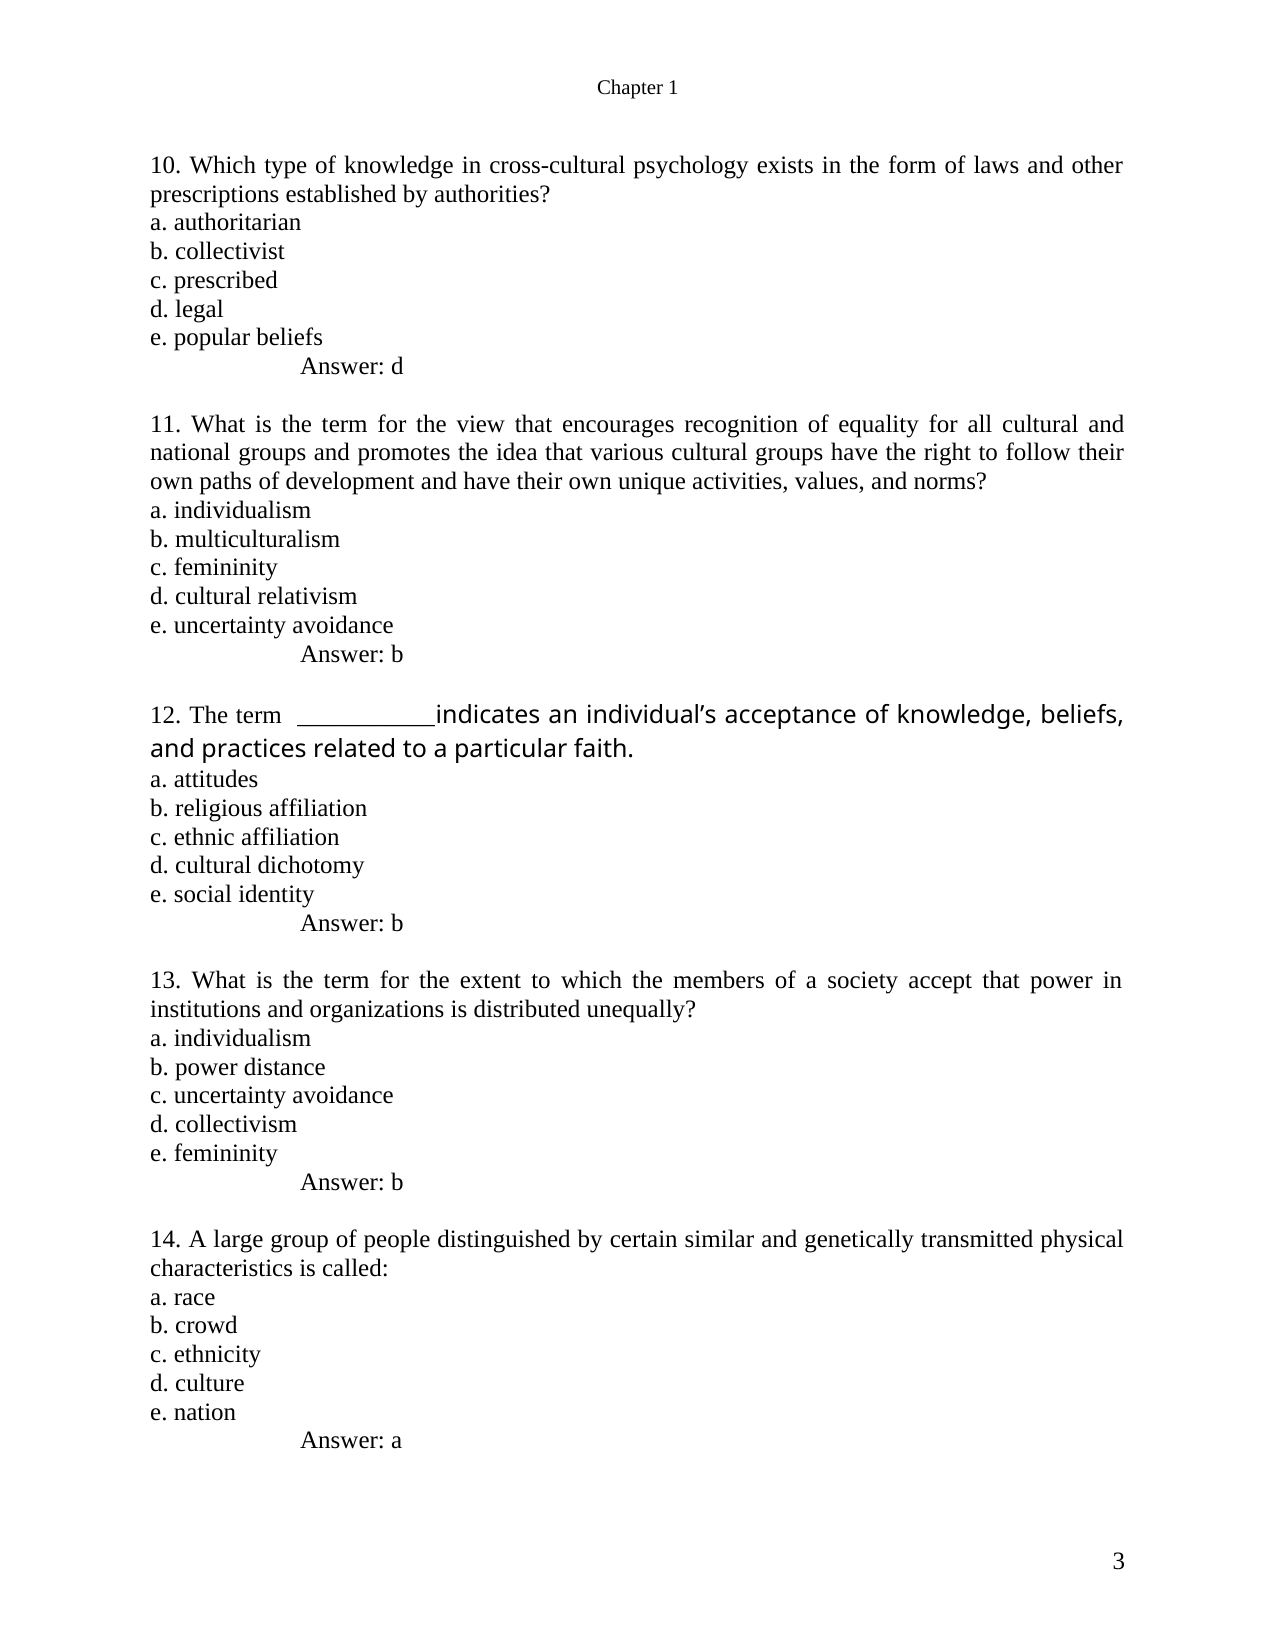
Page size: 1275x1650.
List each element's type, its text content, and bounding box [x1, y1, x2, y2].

text a. authoritarian [150, 207, 1125, 236]
text d. cultural dichotomy [150, 851, 1125, 879]
text Answer: b [150, 1167, 1125, 1196]
text 10. Which type of knowledge in cross-cultural psychology exists in the form of laws and other prescriptions established by authorities? [150, 150, 1125, 207]
text d. culture [150, 1368, 1125, 1397]
text b. crowd [150, 1311, 1125, 1339]
text a. individualism [150, 495, 1125, 524]
text a. race [150, 1282, 1125, 1311]
text e. popular beliefs [150, 322, 1125, 351]
text 12. The term ___________indicates an individual’s acceptance of knowledge, beliefs, and practices related to a particular faith. [150, 696, 1125, 764]
text 14. A large group of people distinguished by certain similar and genetically transmitted physical characteristics is called: [150, 1224, 1125, 1282]
text e. social identity [150, 879, 1125, 908]
text c. prescribed [150, 265, 1125, 294]
text Answer: b [150, 639, 1125, 667]
text Answer: d [150, 351, 1125, 380]
text c. uncertainty avoidance [150, 1081, 1125, 1109]
text c. femininity [150, 552, 1125, 581]
text b. religious affiliation [150, 793, 1125, 822]
text d. collectivism [150, 1109, 1125, 1138]
text d. cultural relativism [150, 581, 1125, 610]
text 13. What is the term for the extent to which the members of a society accept that power in institutions and organizations is distributed unequally? [150, 966, 1125, 1023]
text b. power distance [150, 1052, 1125, 1081]
text c. ethnic affiliation [150, 822, 1125, 851]
text c. ethnicity [150, 1339, 1125, 1368]
text a. individualism [150, 1023, 1125, 1052]
text Answer: a [150, 1426, 1125, 1454]
text e. femininity [150, 1138, 1125, 1167]
text e. nation [150, 1397, 1125, 1426]
text d. legal [150, 294, 1125, 322]
text b. collectivist [150, 236, 1125, 265]
text Answer: b [150, 908, 1125, 937]
text b. multiculturalism [150, 524, 1125, 552]
text 11. What is the term for the view that encourages recognition of equality for all cultural and national groups and promotes the idea that various cultural groups have the right to follow their own paths of development and have their own unique activities, values, and norms? [150, 409, 1125, 495]
text a. attitudes [150, 764, 1125, 793]
text e. uncertainty avoidance [150, 610, 1125, 639]
